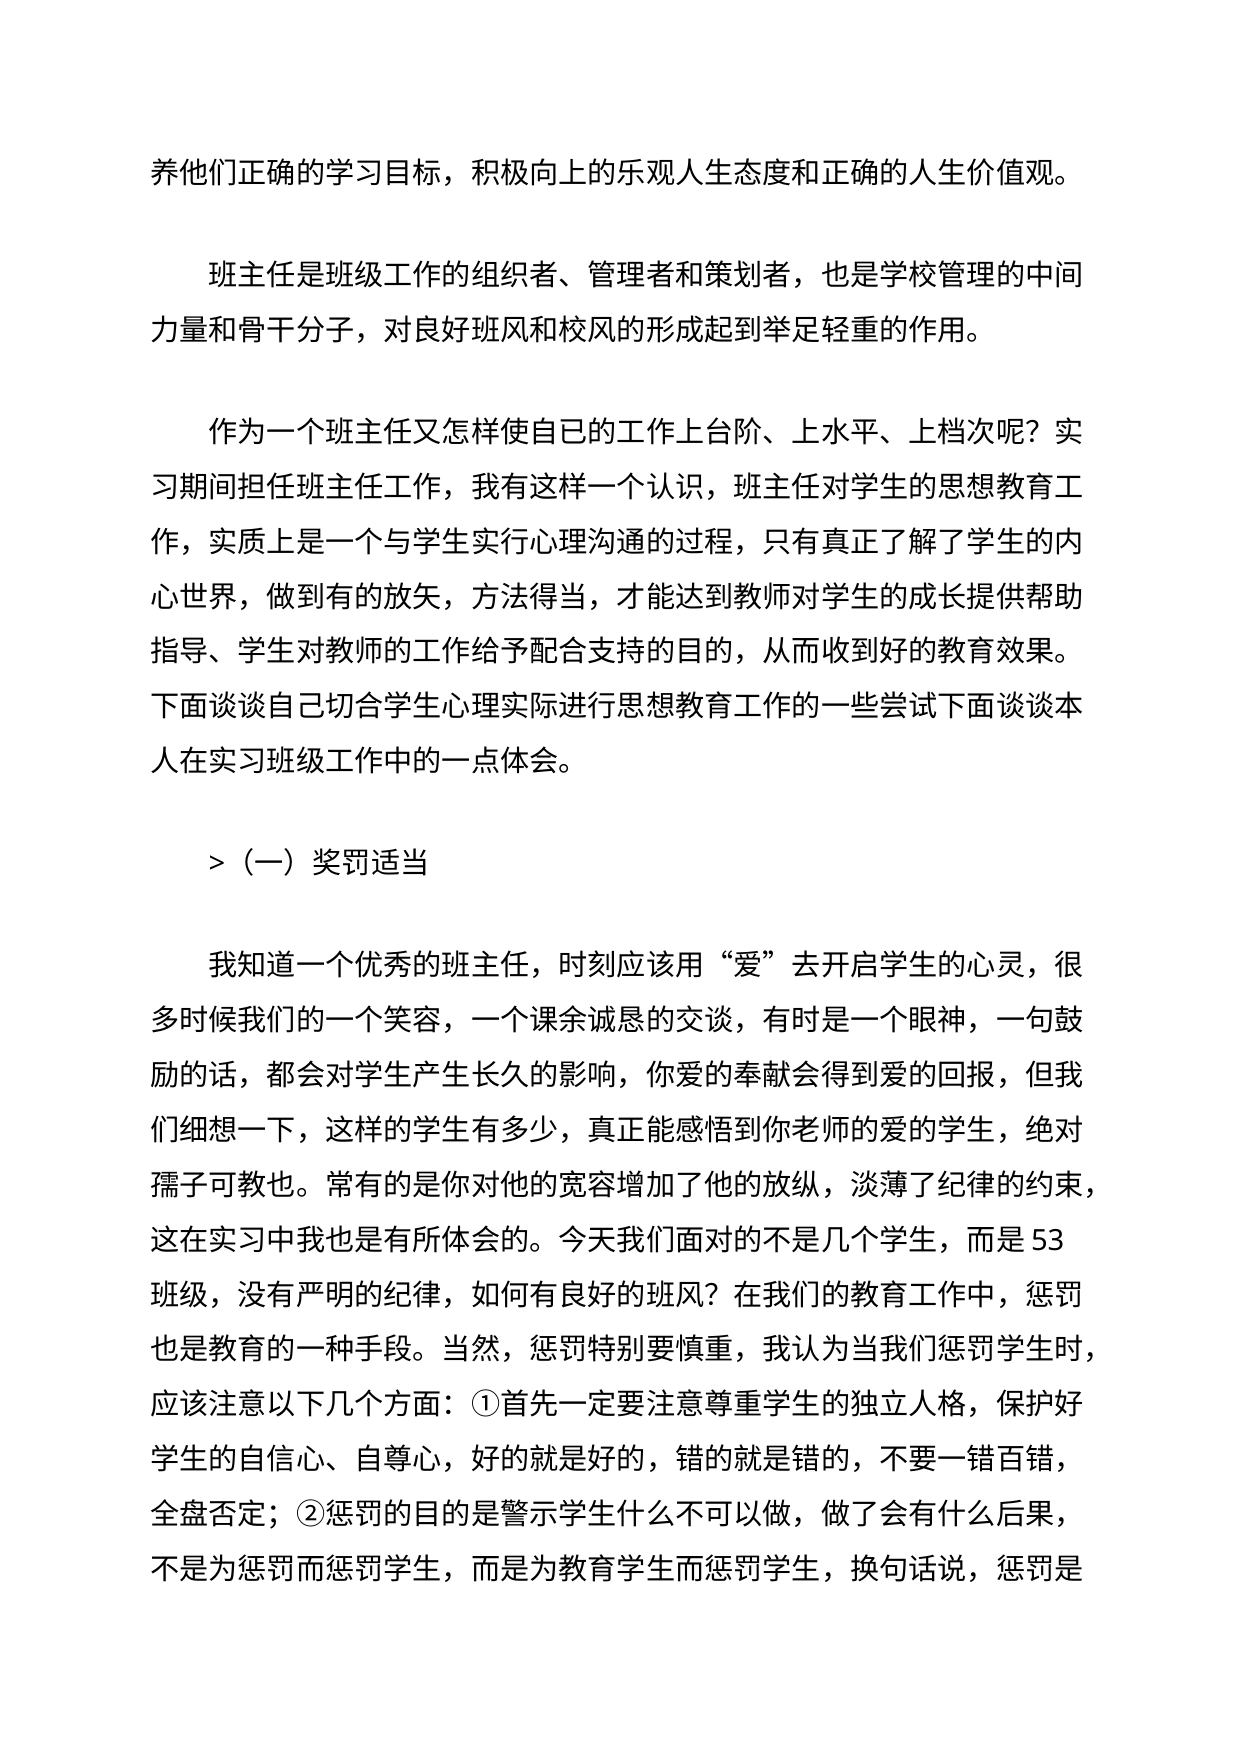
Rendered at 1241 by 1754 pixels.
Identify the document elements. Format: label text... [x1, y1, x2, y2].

text 班主任是班级工作的组织者、管理者和策划者，也是学校管理的中间力量和骨干分子，对良好班风和校风的形成起到举足轻重的作用。 [150, 252, 1090, 349]
text 作为一个班主任又怎样使自已的工作上台阶、上水平、上档次呢？实习期间担任班主任工作，我有这样一个认识，班主任对学生的思想教育工作，实质上是一个与学生实行心理沟通的过程，只有真正了解了学生的内心世界，做到有的放矢，方法得当，才能达到教师对学生的成长提供帮助指导、学生对教师的工作给予配合支持的目的，从而收到好的教育效果。下面谈谈自己切合学生心理实际进行思想教育工作的一些尝试下面谈谈本人在实习班级工作中的一点体会。 [150, 408, 1090, 780]
text >（一）奖罚适当 [150, 839, 1090, 882]
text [150, 150, 1090, 192]
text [150, 942, 1090, 1588]
